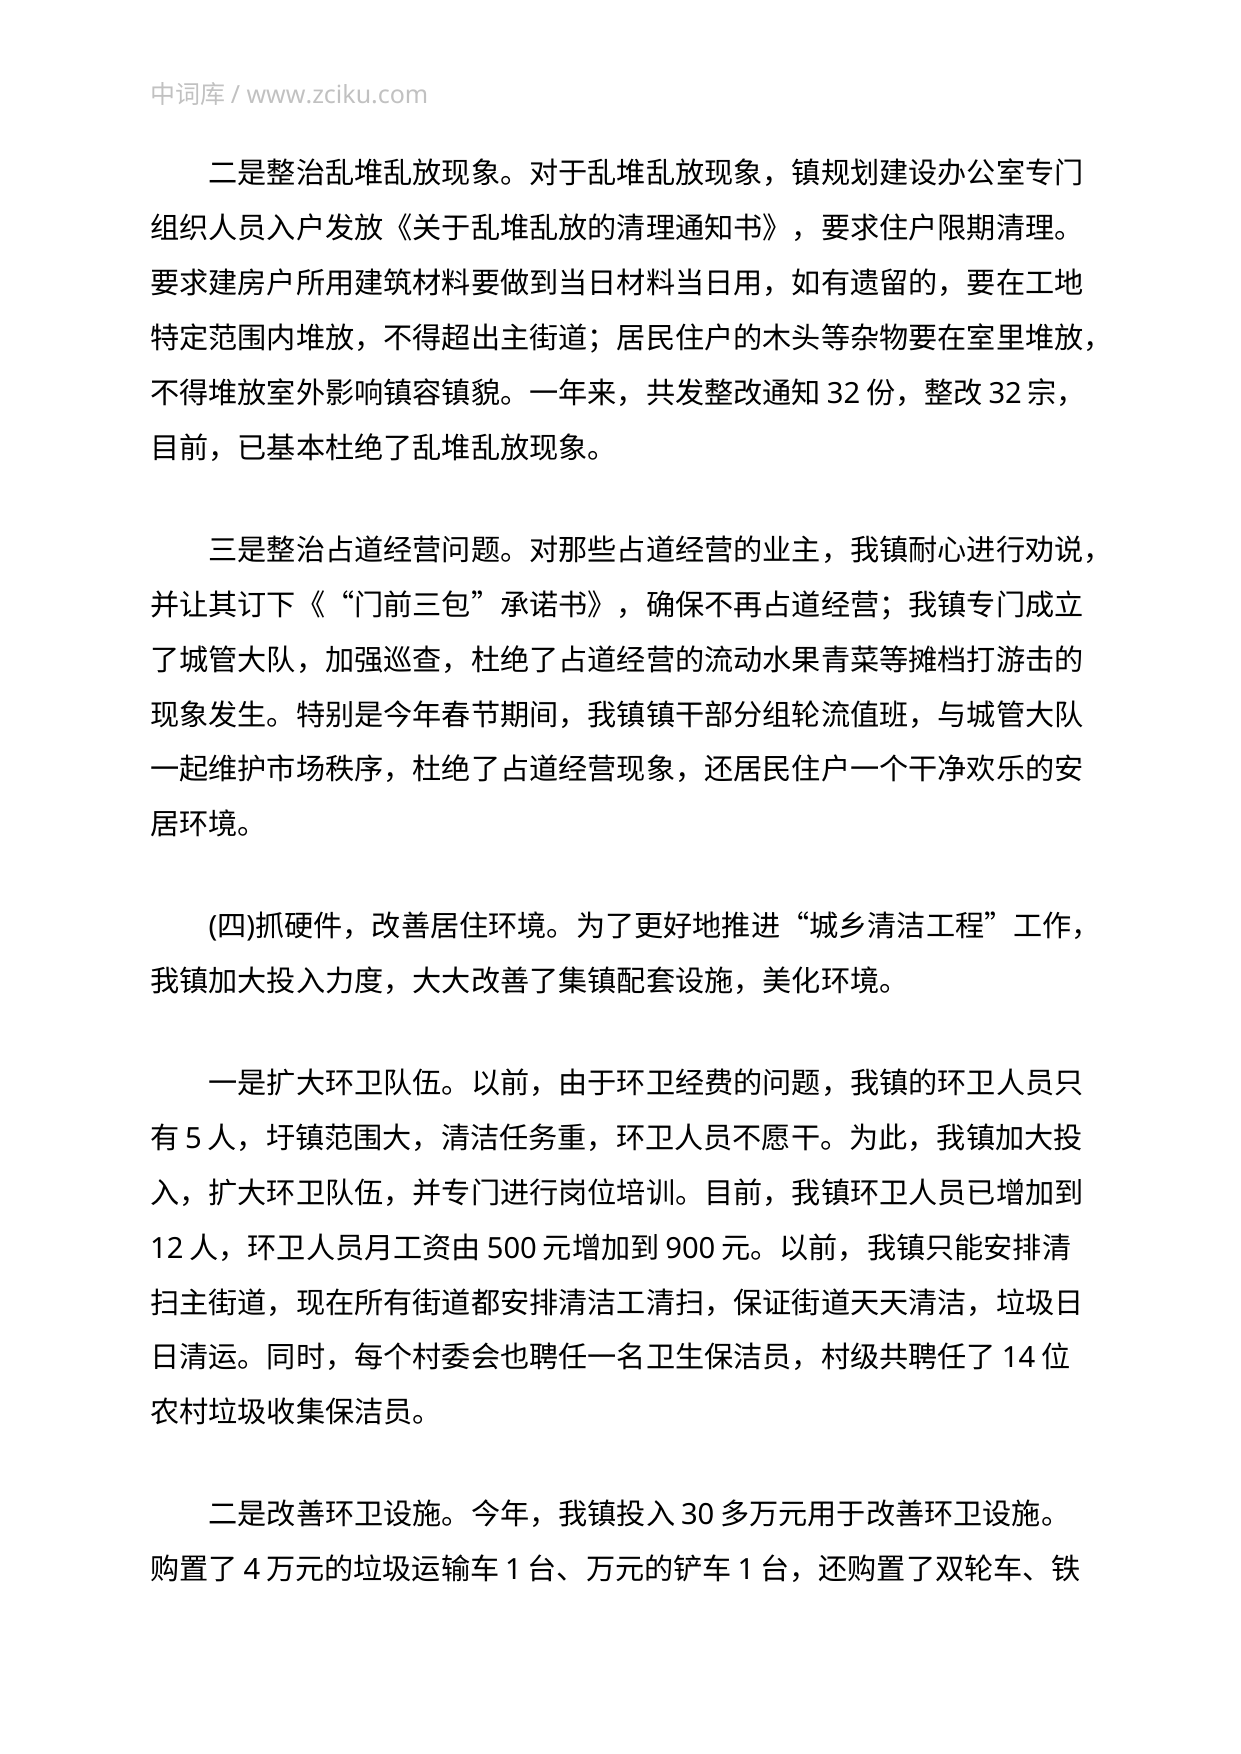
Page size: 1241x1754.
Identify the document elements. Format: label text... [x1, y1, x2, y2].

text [150, 1491, 1090, 1588]
text 二是整治乱堆乱放现象。对于乱堆乱放现象，镇规划建设办公室专门组织人员入户发放《关于乱堆乱放的清理通知书》，要求住户限期清理。要求建房户所用建筑材料要做到当日材料当日用，如有遗留的，要在工地特定范围内堆放，不得超出主街道；居民住户的木头等杂物要在室里堆放，不得堆放室外影响镇容镇貌。一年来，共发整改通知32份，整改32宗，目前，已基本杜绝了乱堆乱放现象。 [150, 150, 1090, 467]
text 三是整治占道经营问题。对那些占道经营的业主，我镇耐心进行劝说，并让其订下《“门前三包”承诺书》，确保不再占道经营；我镇专门成立了城管大队，加强巡查，杜绝了占道经营的流动水果青菜等摊档打游击的现象发生。特别是今年春节期间，我镇镇干部分组轮流值班，与城管大队一起维护市场秩序，杜绝了占道经营现象，还居民住户一个干净欢乐的安居环境。 [150, 526, 1090, 843]
text 一是扩大环卫队伍。以前，由于环卫经费的问题，我镇的环卫人员只有5人，圩镇范围大，清洁任务重，环卫人员不愿干。为此，我镇加大投入，扩大环卫队伍，并专门进行岗位培训。目前，我镇环卫人员已增加到12人，环卫人员月工资由500元增加到900元。以前，我镇只能安排清扫主街道，现在所有街道都安排清洁工清扫，保证街道天天清洁，垃圾日日清运。同时，每个村委会也聘任一名卫生保洁员，村级共聘任了14位农村垃圾收集保洁员。 [150, 1059, 1090, 1431]
text (四)抓硬件，改善居住环境。为了更好地推进“城乡清洁工程”工作，我镇加大投入力度，大大改善了集镇配套设施，美化环境。 [150, 903, 1090, 1000]
